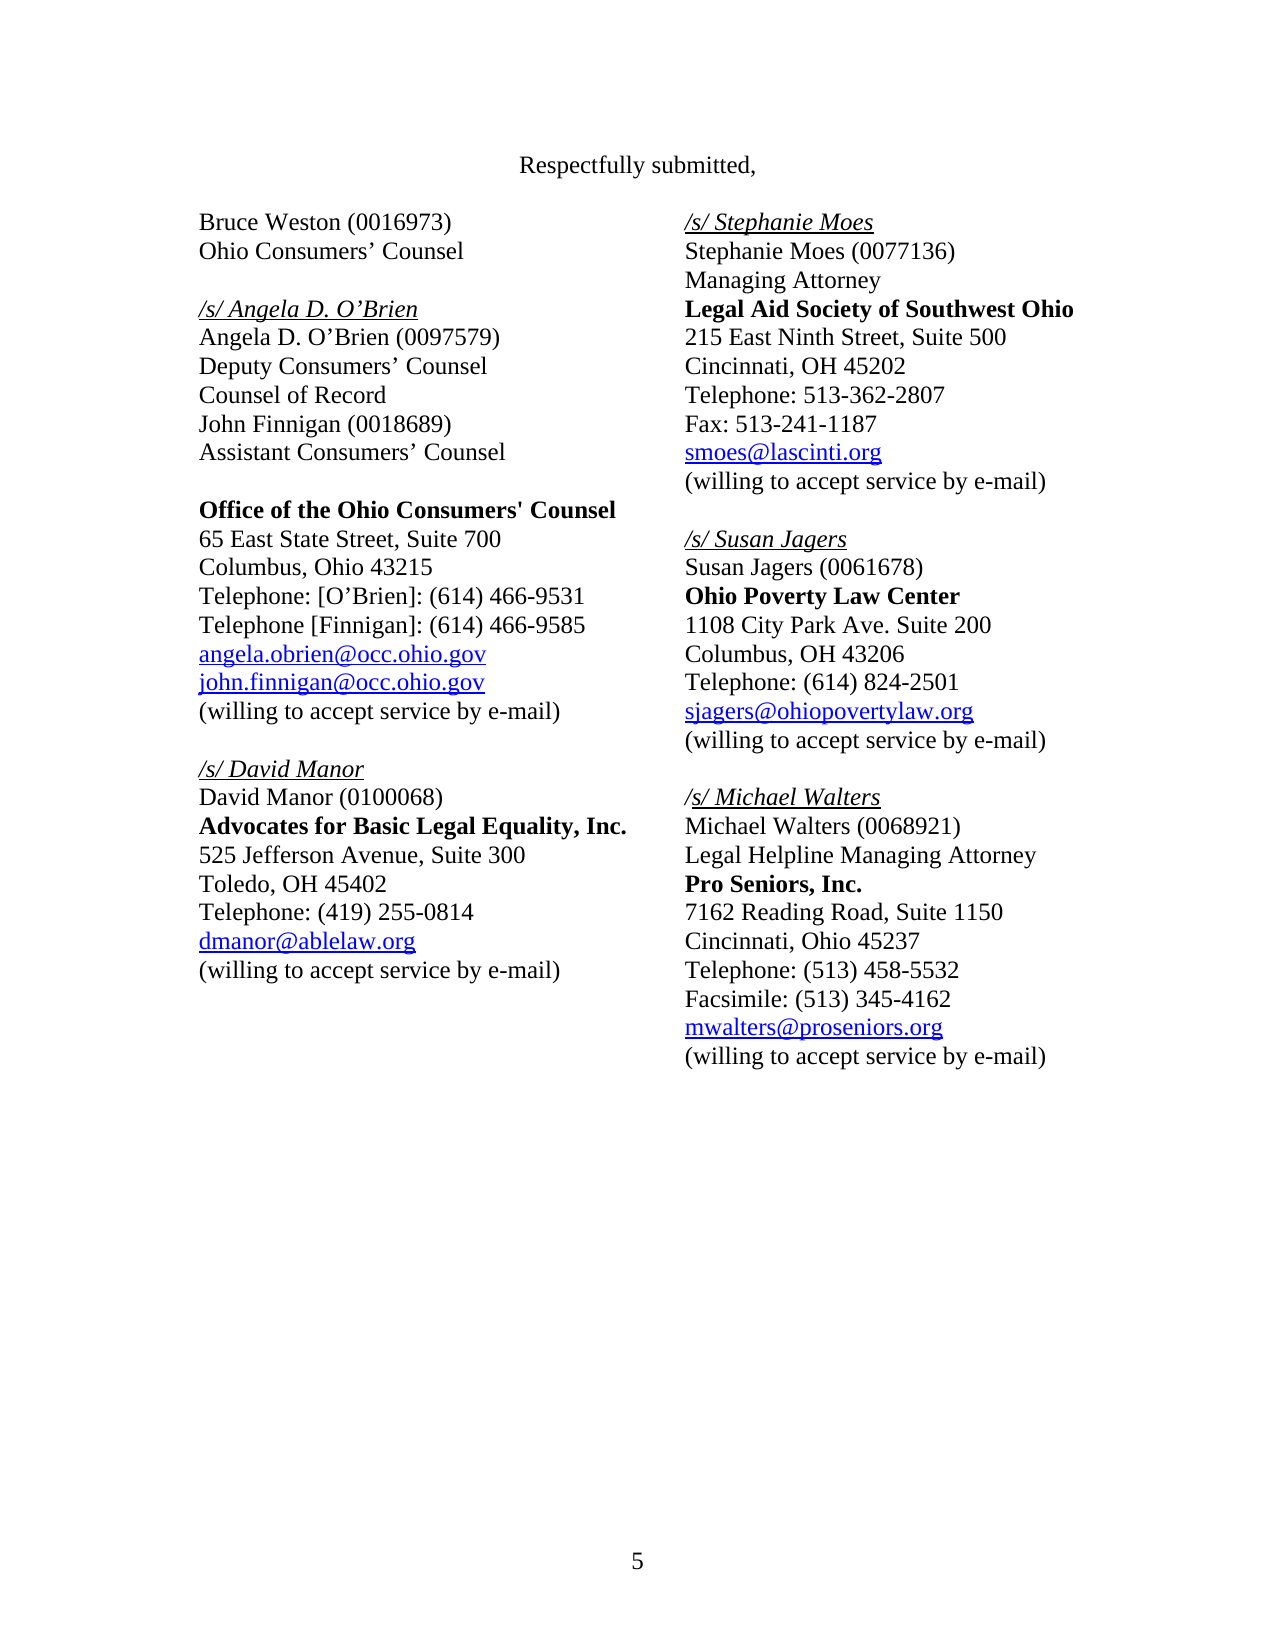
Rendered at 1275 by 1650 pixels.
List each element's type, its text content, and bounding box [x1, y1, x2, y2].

table_header Bruce Weston (0016973) Ohio Consumers’ Counsel /s/ Angela D. O’Brien Angela D. O’Brien (0097579) Deputy Consumers’ Counsel Counsel of Record John Finnigan (0018689) Assistant Consumers’ Counsel Office of the Ohio Consumers' Counsel 65 East State Street, Suite 700 Columbus, Ohio 43215 Telephone: [O’Brien]: (614) 466-9531 Telephone [Finnigan]: (614) 466-9585 angela.obrien@occ.ohio.gov john.finnigan@occ.ohio.gov (willing to accept service by e-mail) /s/ David Manor David Manor (0100068) Advocates for Basic Legal Equality, Inc. 525 Jefferson Avenue, Suite 300 Toledo, OH 45402 Telephone: (419) 255-0814 dmanor@ablelaw.org (willing to accept service by e-mail) [188, 208, 656, 1070]
table_header /s/ Stephanie Moes Stephanie Moes (0077136) Managing Attorney Legal Aid Society of Southwest Ohio 215 East Ninth Street, Suite 500 Cincinnati, OH 45202 Telephone: 513-362-2807 Fax: 513-241-1187 smoes@lascinti.org (willing to accept service by e-mail) /s/ Susan Jagers Susan Jagers (0061678) Ohio Poverty Law Center 1108 City Park Ave. Suite 200 Columbus, OH 43206 Telephone: (614) 824-2501 sjagers@ohiopovertylaw.org (willing to accept service by e-mail) /s/ Michael Walters Michael Walters (0068921) Legal Helpline Managing Attorney Pro Seniors, Inc. 7162 Reading Road, Suite 1150 Cincinnati, Ohio 45237 Telephone: (513) 458-5532 Facsimile: (513) 345-4162 mwalters@proseniors.org (willing to accept service by e-mail) [656, 208, 1107, 1070]
text Respectfully submitted, [187, 150, 1087, 179]
